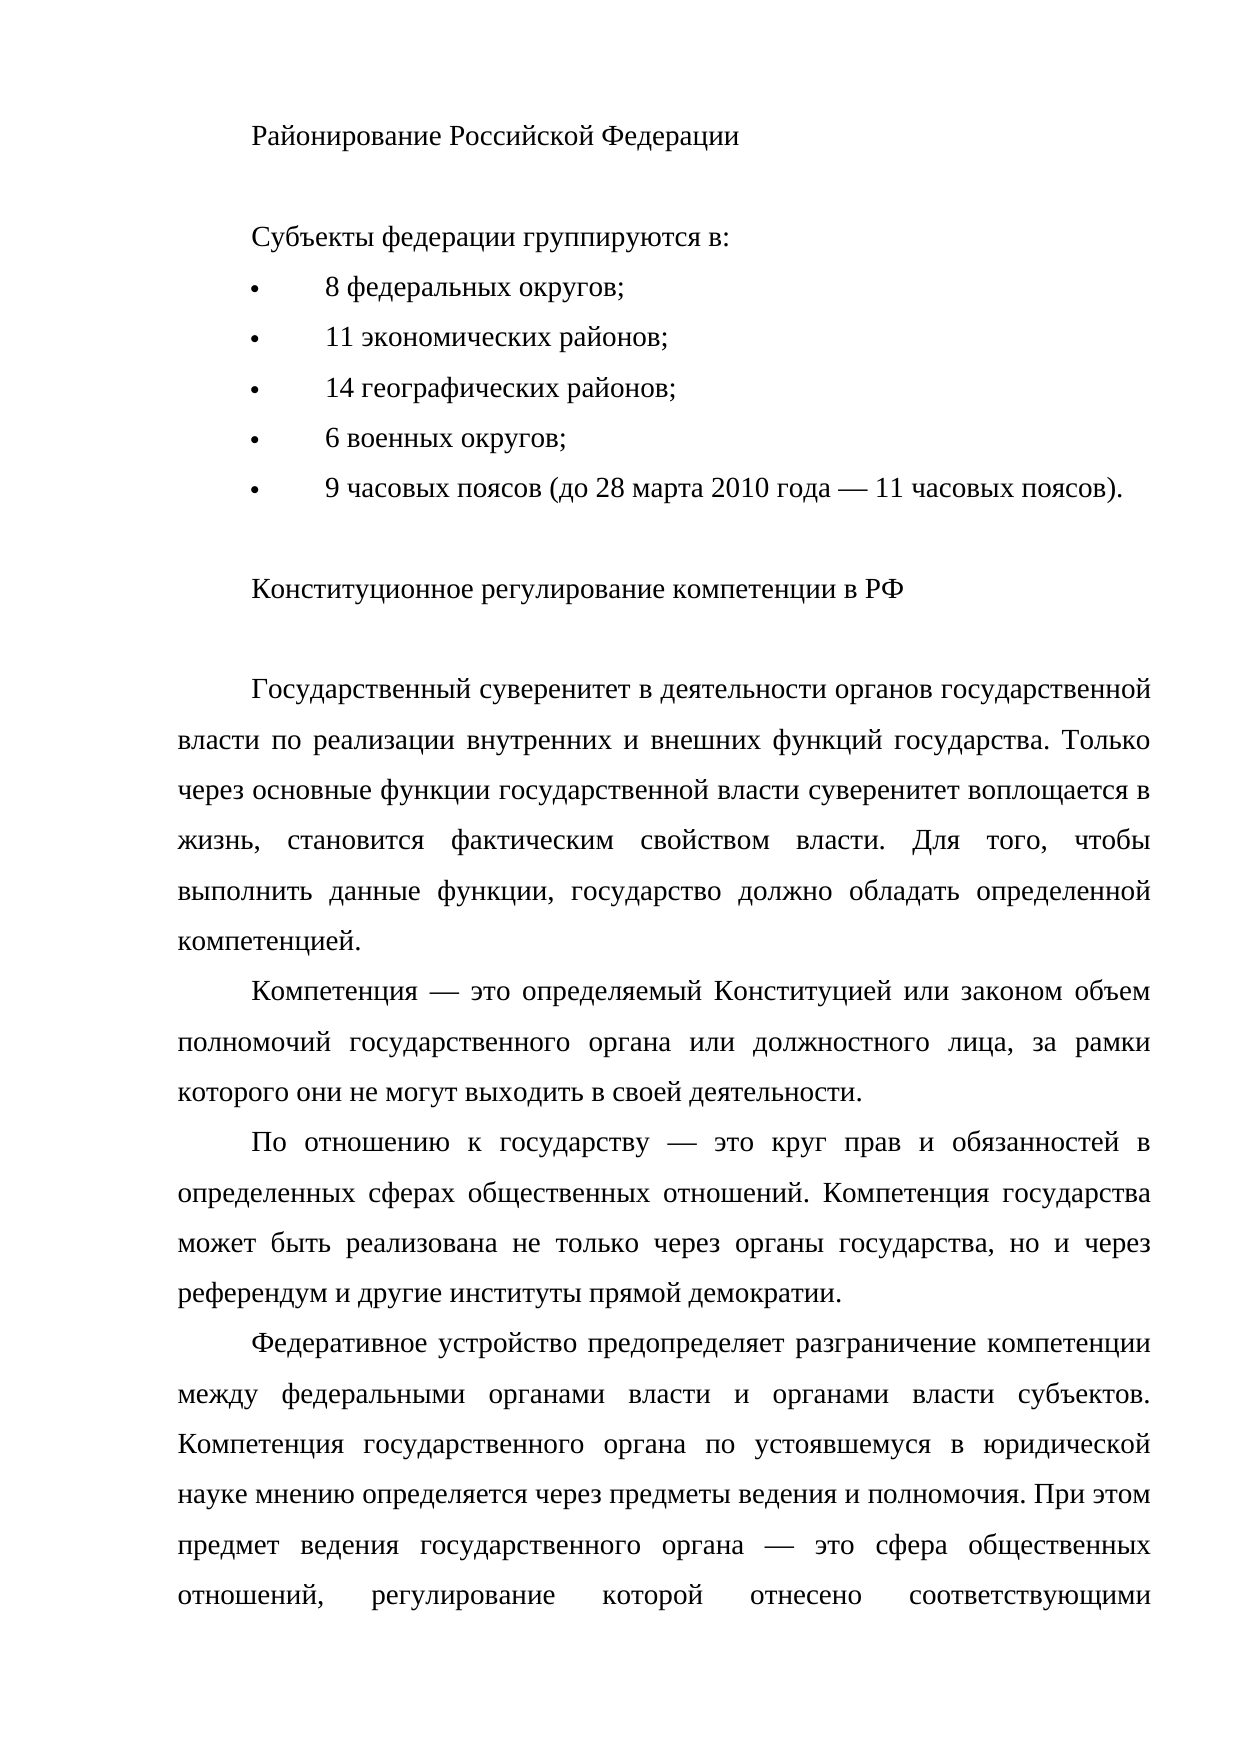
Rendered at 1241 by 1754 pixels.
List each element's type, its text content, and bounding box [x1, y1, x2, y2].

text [177, 1326, 1152, 1611]
list 6 военных округов; [177, 420, 1152, 453]
list 9 часовых поясов (до 28 марта 2010 года — 11 часовых поясов). [177, 470, 1152, 504]
list 8 федеральных округов; [177, 269, 1152, 303]
text Субъекты федерации группируются в: [177, 219, 1152, 252]
text Государственный суверенитет в деятельности органов государственной власти по реализации внутренних и внешних функций государства. Только через основные функции государственной власти суверенитет воплощается в жизнь, становится фактическим свойством власти. Для того, чтобы выполнить данные функции, государство должно обладать определенной компетенцией. [177, 672, 1152, 957]
subtitle Районирование Российской Федерации [177, 118, 1152, 152]
list 11 экономических районов; [177, 319, 1152, 353]
text По отношению к государству — это круг прав и обязанностей в определенных сферах общественных отношений. Компетенция государства может быть реализована не только через органы государства, но и через референдум и другие институты прямой демократии. [177, 1124, 1152, 1309]
subtitle Конституционное регулирование компетенции в РФ [177, 571, 1152, 604]
list 14 географических районов; [177, 370, 1152, 403]
text Компетенция — это определяемый Конституцией или законом объем полномочий государственного органа или должностного лица, за рамки которого они не могут выходить в своей деятельности. [177, 973, 1152, 1108]
